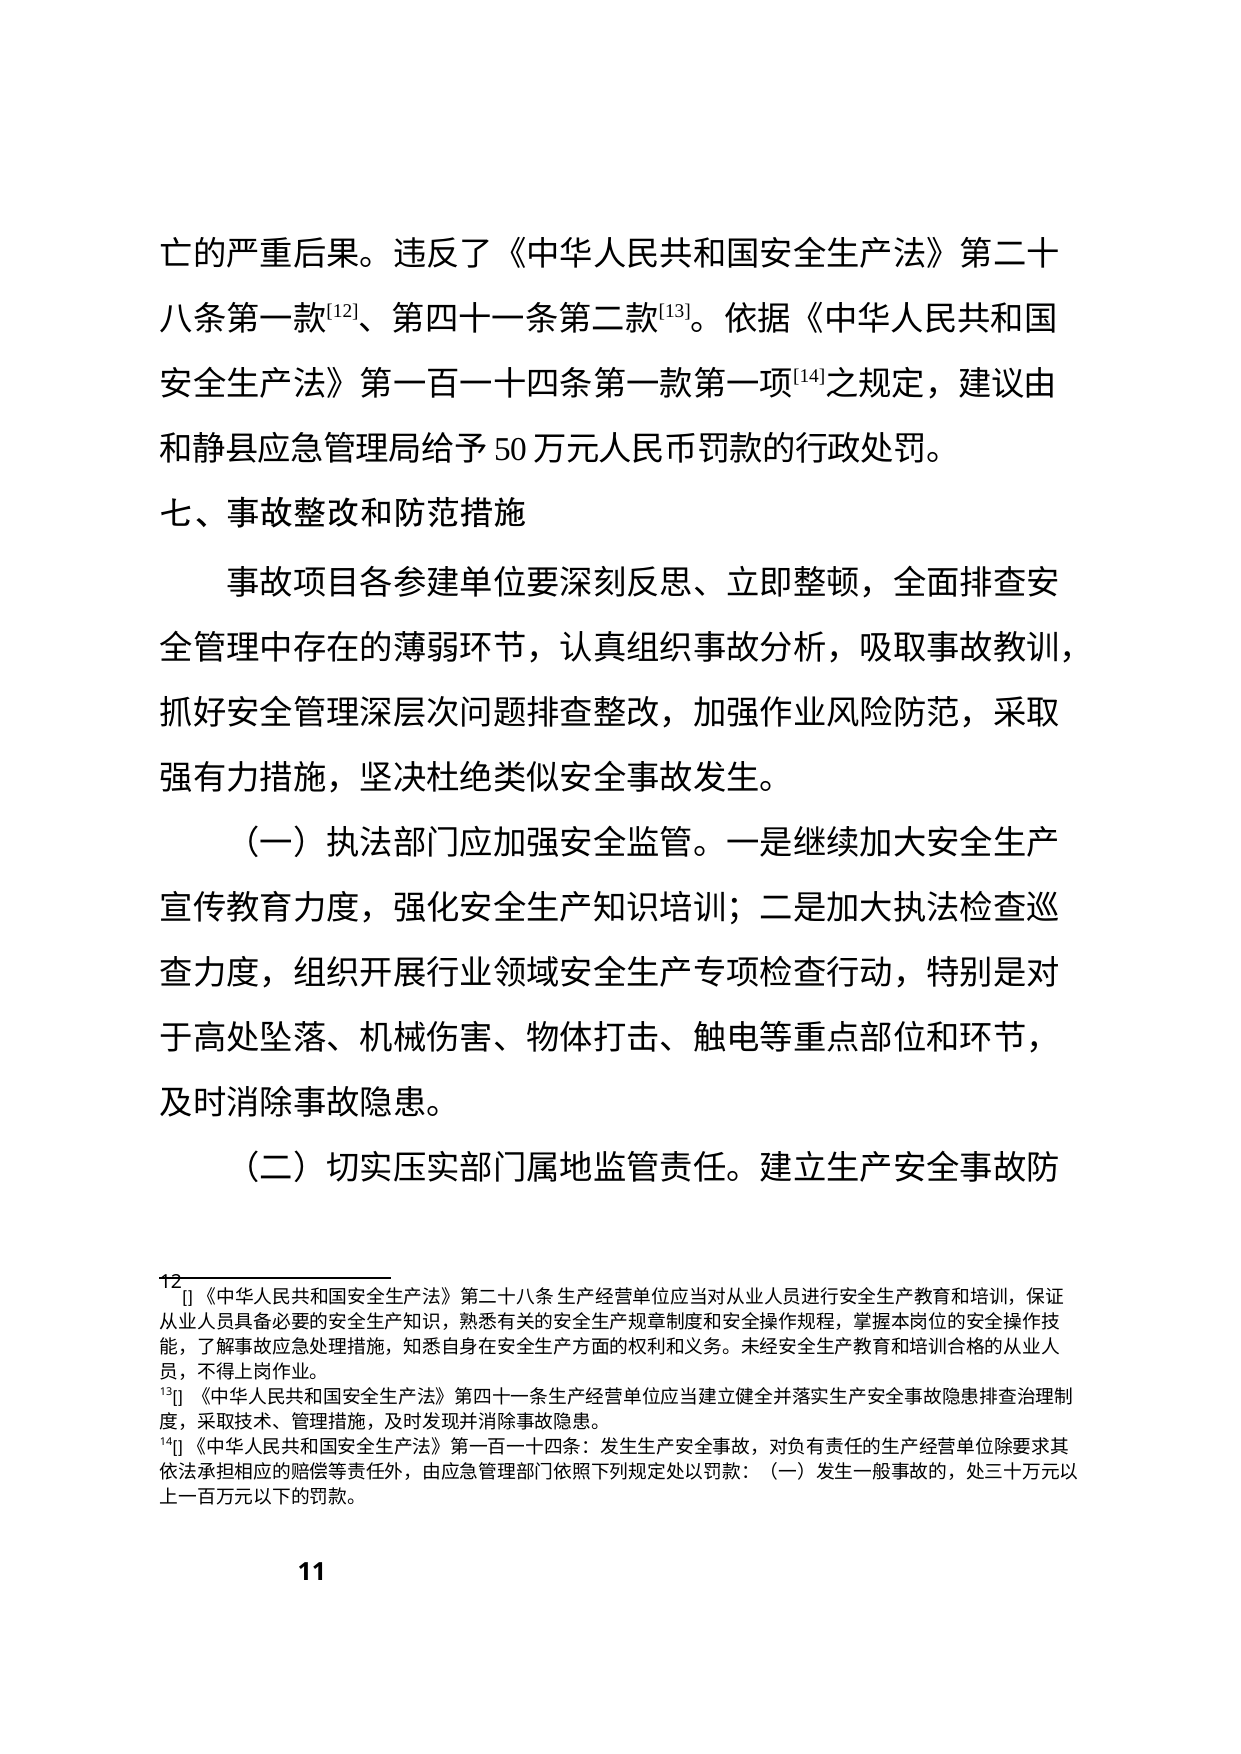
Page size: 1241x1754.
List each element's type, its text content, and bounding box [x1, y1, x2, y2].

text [159, 218, 1081, 478]
list 七、事故整改和防范措施 [151, 478, 1089, 548]
text （二）切实压实部门属地监管责任。建立生产安全事故防范长效工作机制，切实采取有力措施，消除各类事故隐患。继续加大安全生产宣传教育，压实安全生产责任，从严从细排查整治各类安全隐患，对安全检查过程中发现的问题，及时督促施工单位进行整改，做到隐患排查治理闭环。 [159, 1133, 1081, 1198]
text （一）执法部门应加强安全监管。一是继续加大安全生产宣传教育力度，强化安全生产知识培训；二是加大执法检查巡查力度，组织开展行业领域安全生产专项检查行动，特别是对于高处坠落、机械伤害、物体打击、触电等重点部位和环节，及时消除事故隐患。 [159, 808, 1081, 1133]
text 事故项目各参建单位要深刻反思、立即整顿，全面排查安全管理中存在的薄弱环节，认真组织事故分析，吸取事故教训，抓好安全管理深层次问题排查整改，加强作业风险防范，采取强有力措施，坚决杜绝类似安全事故发生。 [159, 548, 1081, 808]
